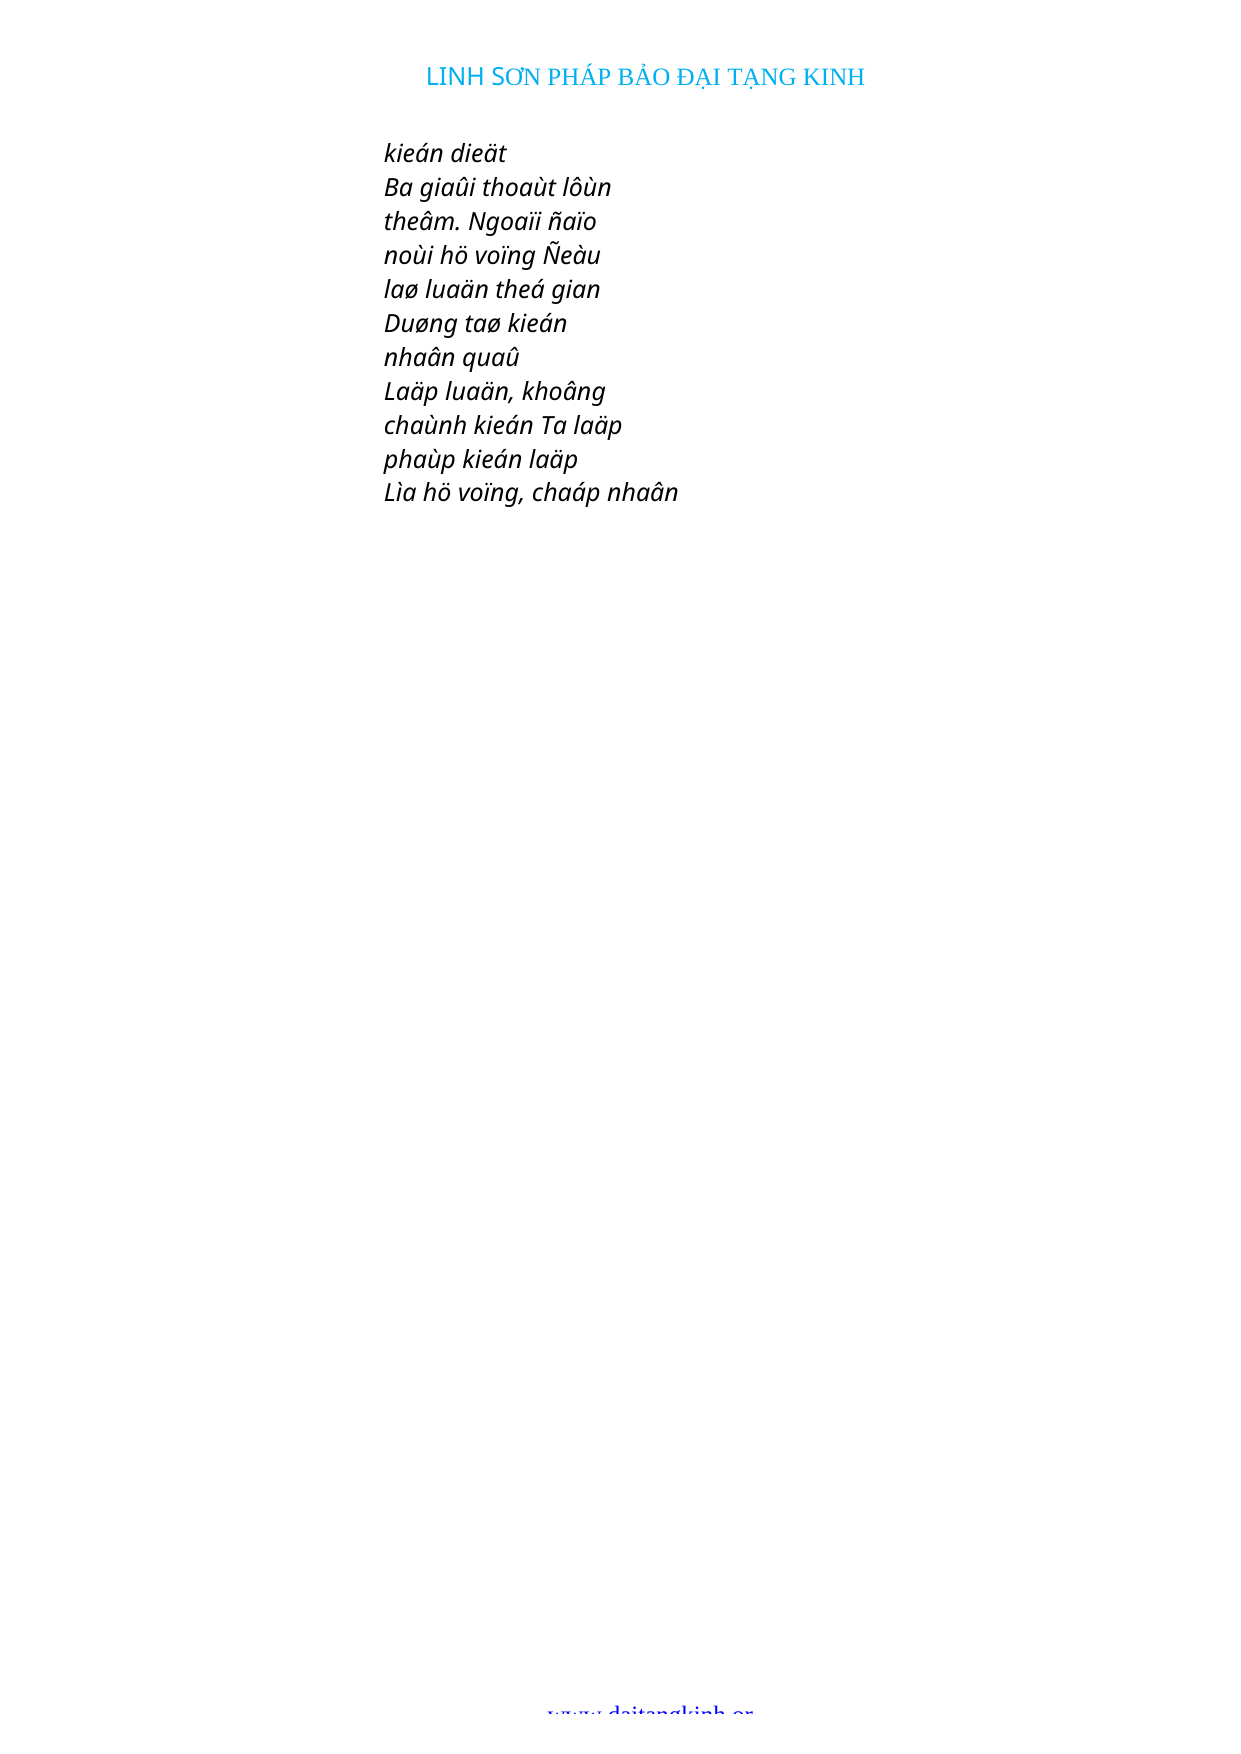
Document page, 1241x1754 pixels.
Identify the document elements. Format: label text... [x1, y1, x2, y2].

text Ba giaûi thoaùt lôùn theâm. Ngoaïi ñaïo noùi hö voïng Ñeàu laø luaän theá gian Duøng taø kieán nhaân quaû [384, 169, 637, 374]
text Lìa hö voïng, chaáp nhaân [384, 476, 1105, 508]
text Laäp luaän, khoâng chaùnh kieán Ta laäp phaùp kieán laäp [384, 374, 693, 476]
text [384, 135, 657, 169]
